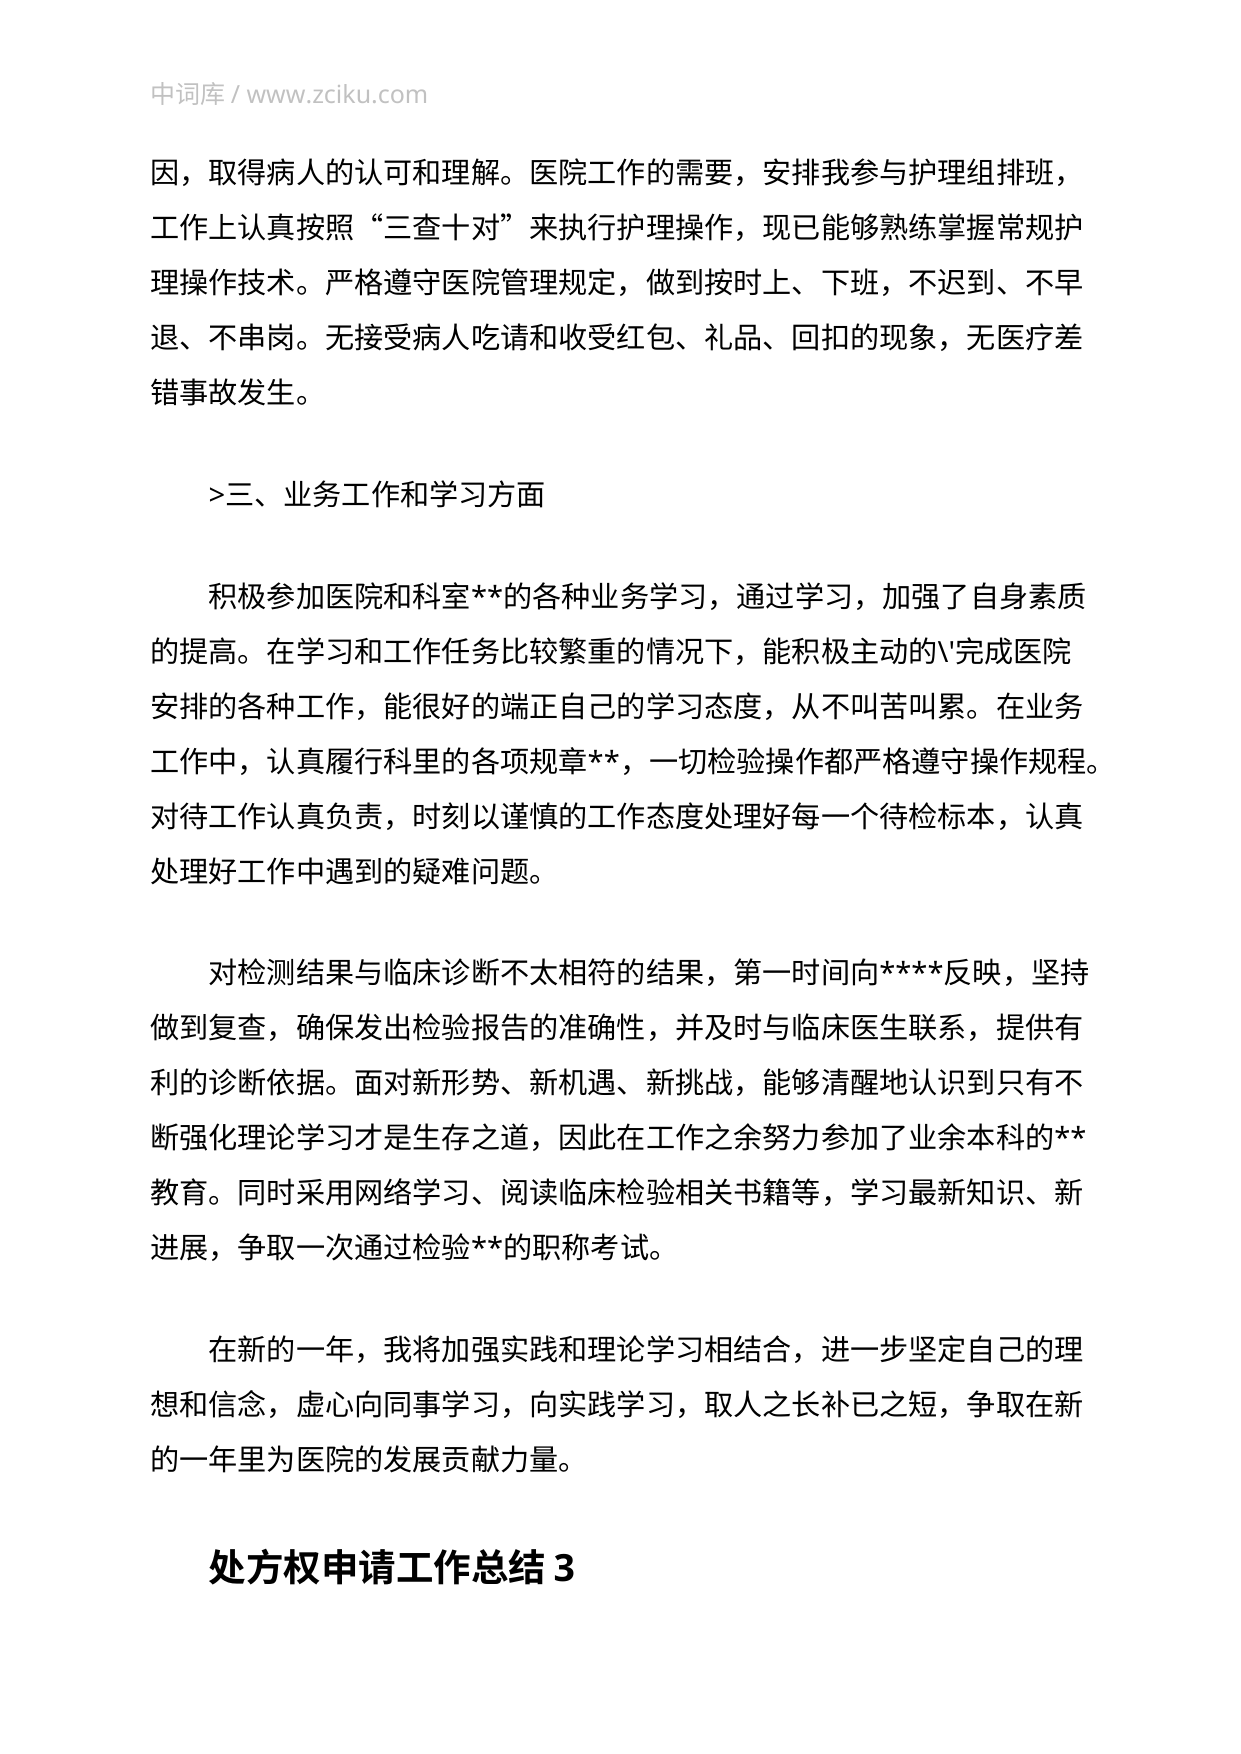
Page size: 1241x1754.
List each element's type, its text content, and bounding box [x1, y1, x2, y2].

text 处方权申请工作总结3 [150, 1538, 1090, 1593]
text 积极参加医院和科室**的各种业务学习，通过学习，加强了自身素质的提高。在学习和工作任务比较繁重的情况下，能积极主动的\'完成医院安排的各种工作，能很好的端正自己的学习态度，从不叫苦叫累。在业务工作中，认真履行科里的各项规章**，一切检验操作都严格遵守操作规程。对待工作认真负责，时刻以谨慎的工作态度处理好每一个待检标本，认真处理好工作中遇到的疑难问题。 [150, 573, 1090, 890]
text >三、业务工作和学习方面 [150, 471, 1090, 514]
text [150, 150, 1090, 412]
text 对检测结果与临床诊断不太相符的结果，第一时间向****反映，坚持做到复查，确保发出检验报告的准确性，并及时与临床医生联系，提供有利的诊断依据。面对新形势、新机遇、新挑战，能够清醒地认识到只有不断强化理论学习才是生存之道，因此在工作之余努力参加了业余本科的**教育。同时采用网络学习、阅读临床检验相关书籍等，学习最新知识、新进展，争取一次通过检验**的职称考试。 [150, 950, 1090, 1267]
text 在新的一年，我将加强实践和理论学习相结合，进一步坚定自己的理想和信念，虚心向同事学习，向实践学习，取人之长补已之短，争取在新的一年里为医院的发展贡献力量。 [150, 1327, 1090, 1479]
